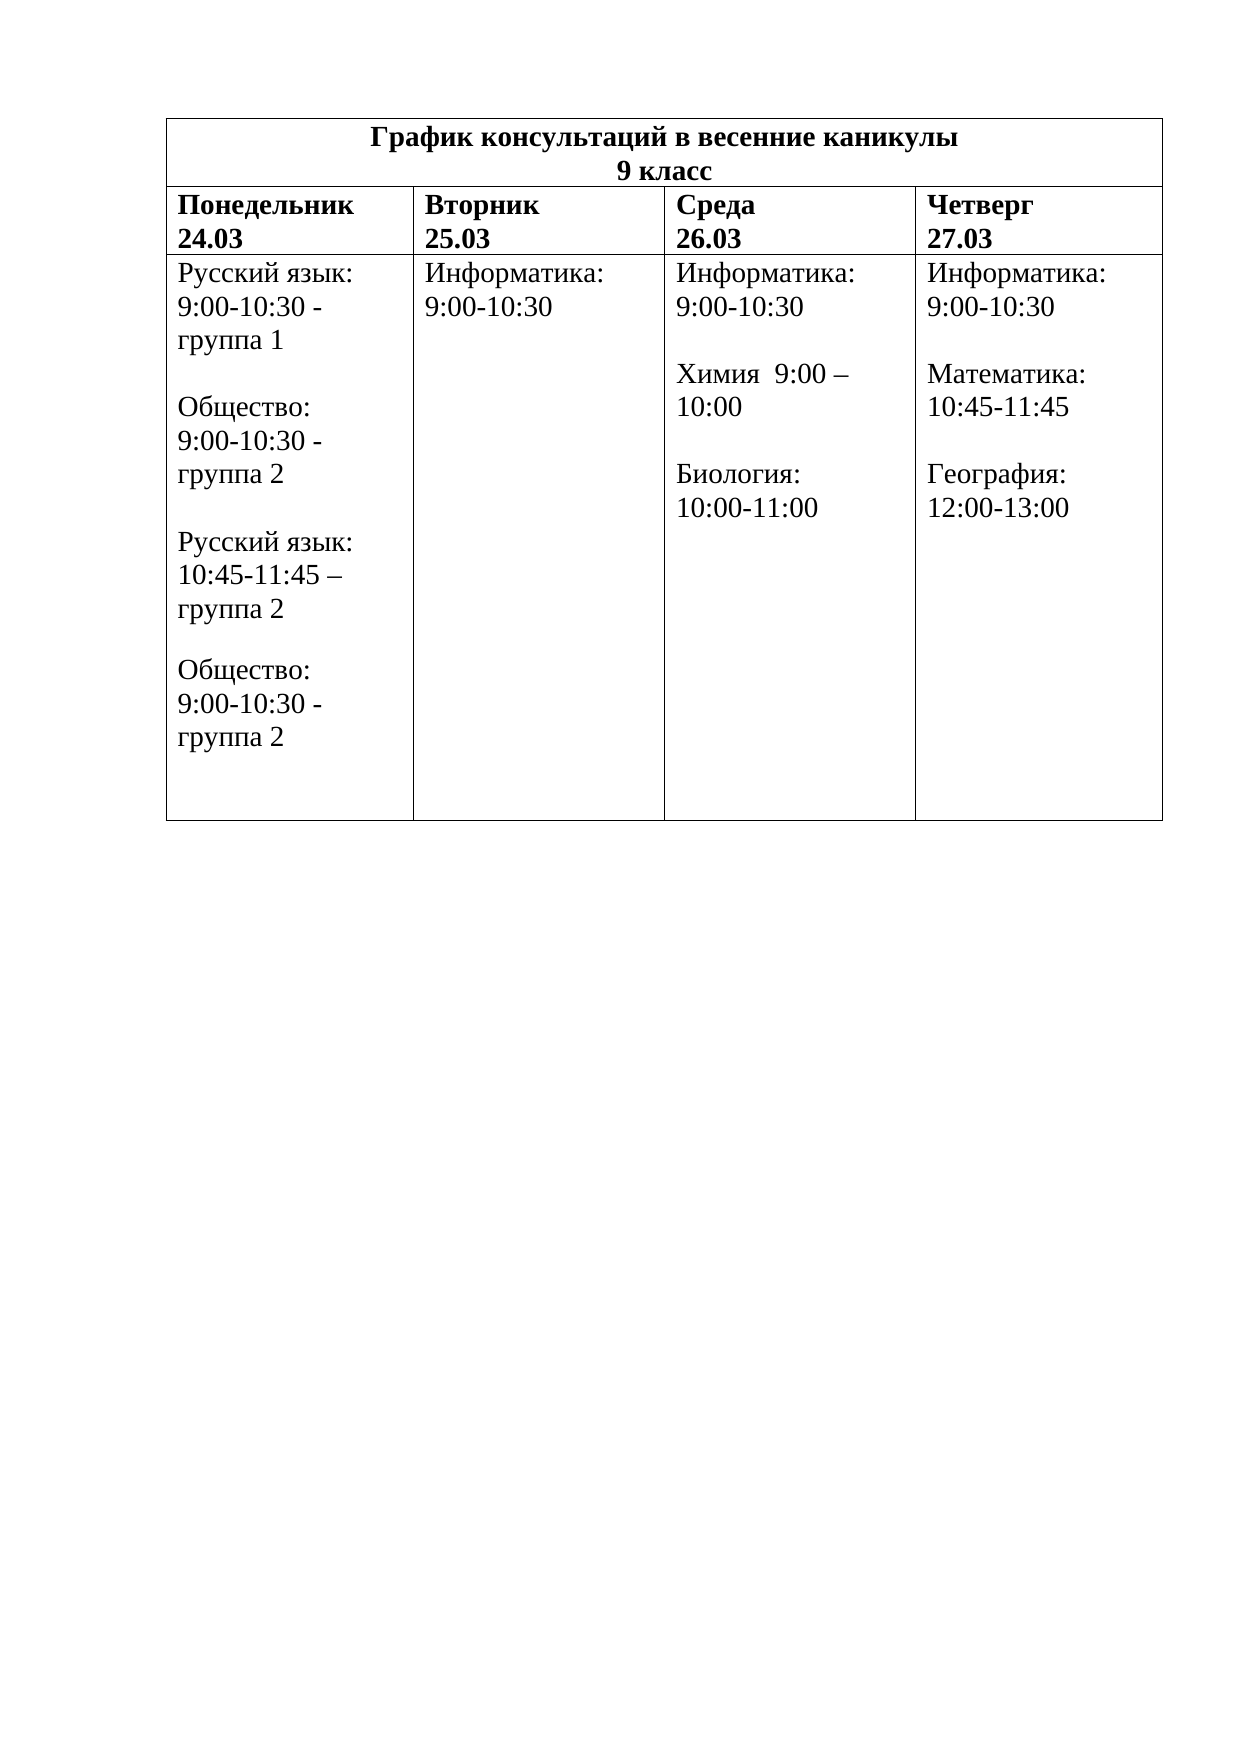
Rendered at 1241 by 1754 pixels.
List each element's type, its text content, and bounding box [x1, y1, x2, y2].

table_cell Четверг 27.03 [916, 187, 1162, 254]
table_cell Среда 26.03 [665, 187, 915, 254]
table_cell Информатика: 9:00-10:30 Математика: 10:45-11:45 География: 12:00-13:00 [916, 255, 1162, 820]
table_cell Русский язык: 9:00-10:30 - группа 1 Общество: 9:00-10:30 - группа 2 Русский язык: 10:45-11:45 – группа 2 Общество: 9:00-10:30 - группа 2 [167, 255, 413, 820]
table_cell Вторник 25.03 [414, 187, 664, 254]
table_cell Понедельник 24.03 [167, 187, 413, 254]
table_header График консультаций в весенние каникулы 9 класс [167, 119, 1162, 186]
table_cell Информатика: 9:00-10:30 [414, 255, 664, 820]
table_cell Информатика: 9:00-10:30 Химия 9:00 – 10:00 Биология: 10:00-11:00 [665, 255, 915, 820]
